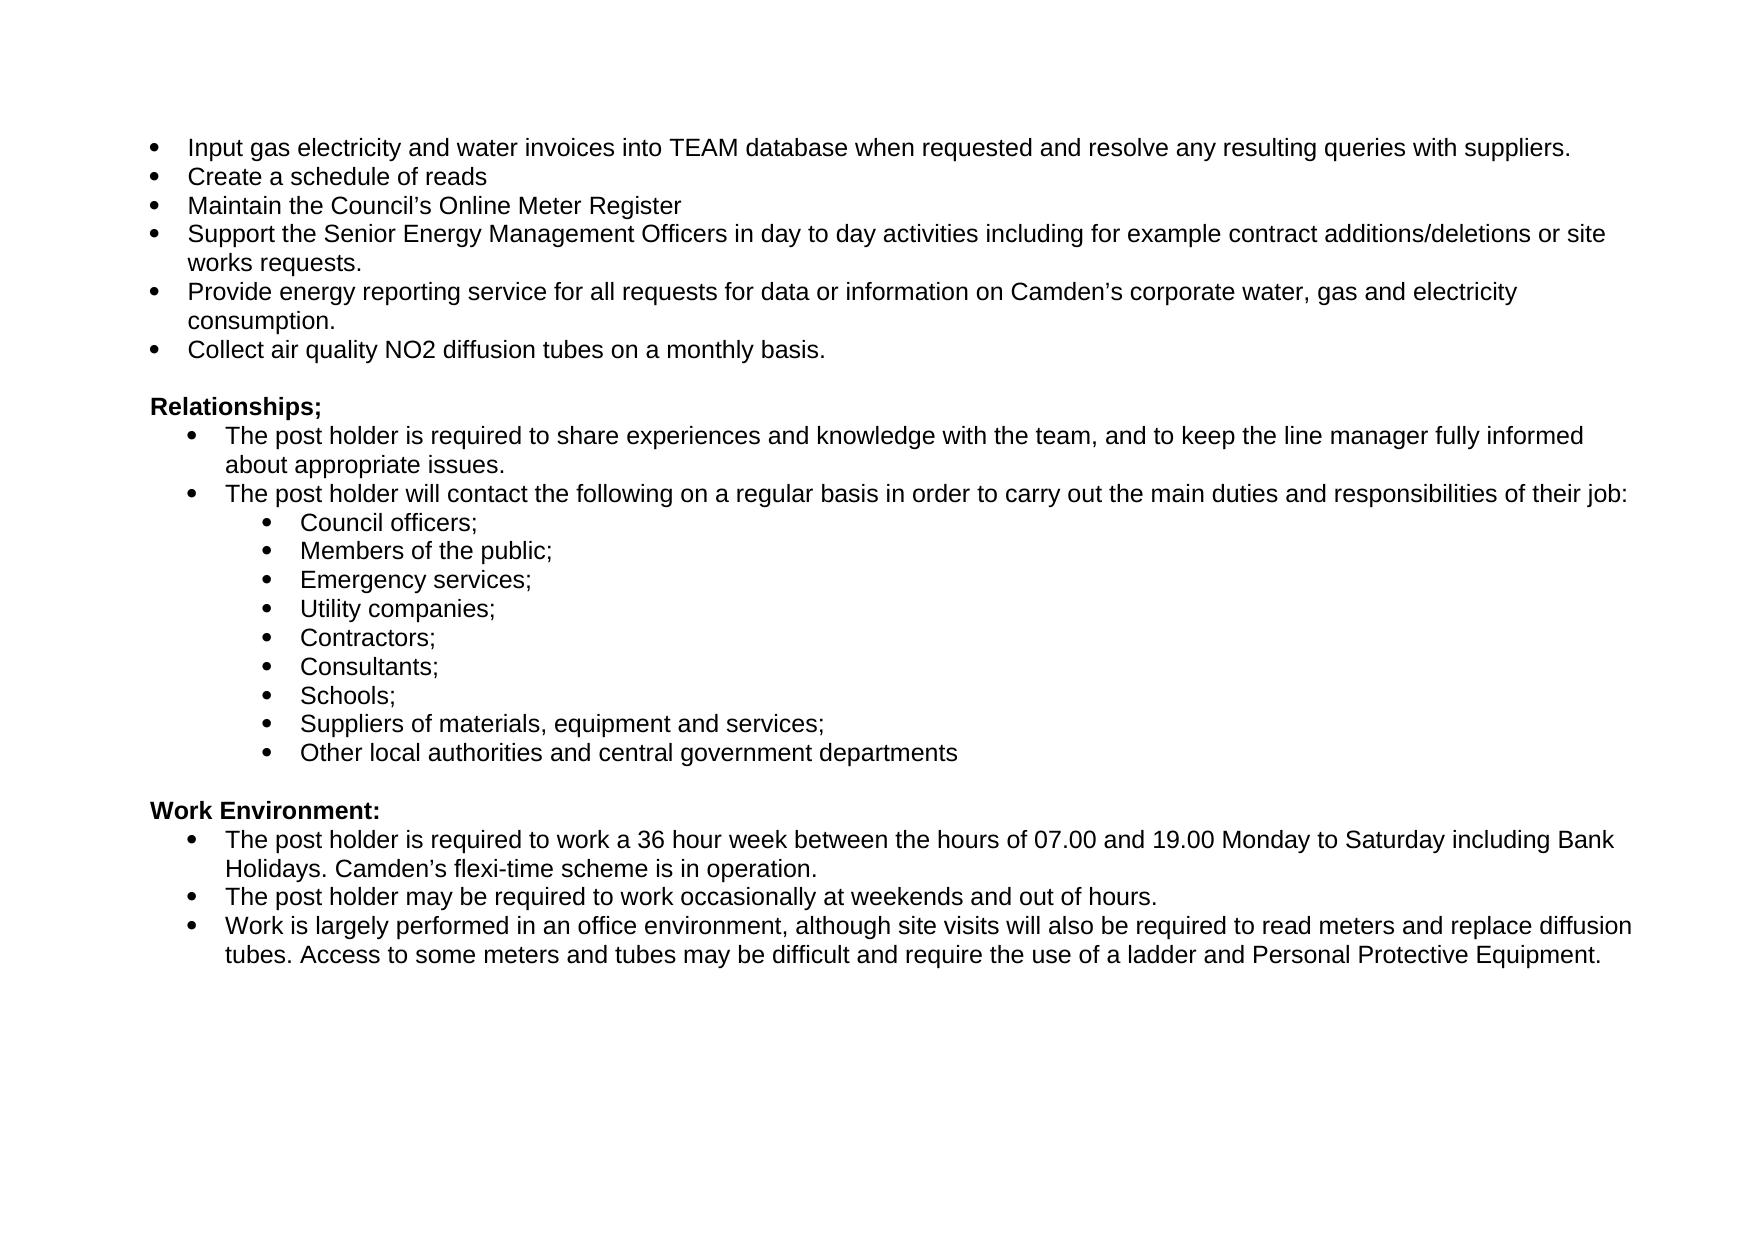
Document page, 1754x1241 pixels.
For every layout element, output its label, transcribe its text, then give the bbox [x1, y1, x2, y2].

list Members of the public; [262, 536, 1636, 565]
list Contractors; [262, 623, 1636, 652]
list Utility companies; [262, 594, 1636, 623]
list Schools; [262, 681, 1636, 709]
list Consultants; [262, 652, 1636, 681]
list The post holder will contact the following on a regular basis in order to carry out the main duties and responsibilities of their job: [187, 479, 1636, 507]
list The post holder is required to share experiences and knowledge with the team, and to keep the line manager fully informed about appropriate issues. [187, 421, 1636, 479]
list Maintain the Council’s Online Meter Register [150, 191, 1636, 219]
list Collect air quality NO2 diffusion tubes on a monthly basis. [150, 335, 1636, 363]
list Create a schedule of reads [150, 162, 1636, 191]
list The post holder is required to work a 36 hour week between the hours of 07.00 and 19.00 Monday to Saturday including Bank Holidays. Camden’s flexi-time scheme is in operation. [187, 825, 1636, 882]
text Work Environment: [150, 796, 1636, 825]
list Suppliers of materials, equipment and services; [262, 709, 1636, 738]
list Council officers; [262, 507, 1636, 536]
list Provide energy reporting service for all requests for data or information on Camden’s corporate water, gas and electricity consumption. [150, 277, 1636, 335]
list The post holder may be required to work occasionally at weekends and out of hours. [187, 882, 1636, 911]
text Relationships; [150, 392, 1636, 421]
list Work is largely performed in an office environment, although site visits will also be required to read meters and replace diffusion tubes. Access to some meters and tubes may be difficult and require the use of a ladder and Personal Protective Equipment. [187, 911, 1636, 969]
list Input gas electricity and water invoices into TEAM database when requested and resolve any resulting queries with suppliers. [150, 133, 1636, 162]
list Other local authorities and central government departments [262, 738, 1636, 767]
list Support the Senior Energy Management Officers in day to day activities including for example contract additions/deletions or site works requests. [150, 219, 1636, 277]
list Emergency services; [262, 565, 1636, 594]
